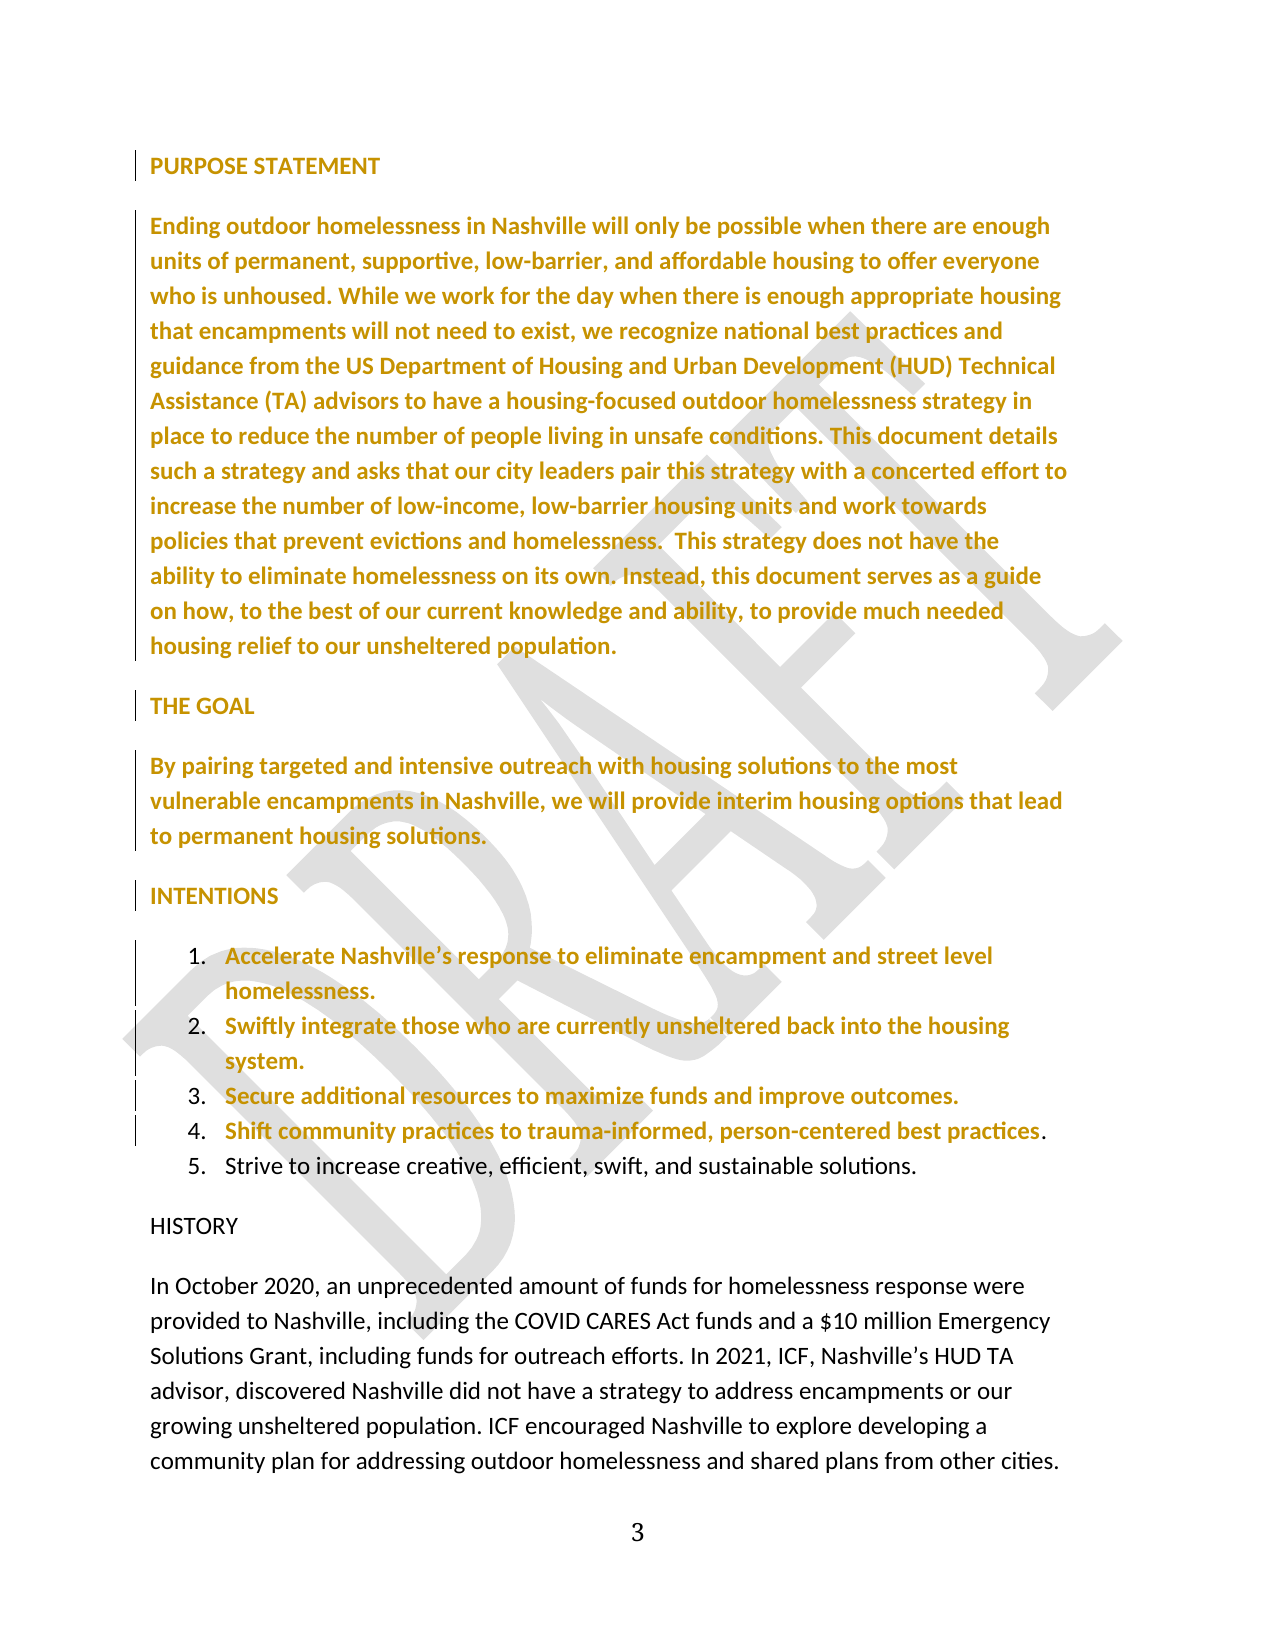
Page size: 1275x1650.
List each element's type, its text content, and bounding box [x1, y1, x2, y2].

list Swiftly integrate those who are currently unsheltered back into the housing system. [187, 1010, 1069, 1076]
subtitle INTENTIONS [150, 880, 1069, 911]
text By pairing targeted and intensive outreach with housing solutions to the most vulnerable encampments in Nashville, we will provide interim housing options that lead to permanent housing solutions. [150, 750, 1069, 851]
subtitle THE GOAL [150, 690, 1069, 721]
subtitle PURPOSE STATEMENT [150, 150, 1069, 181]
list Secure additional resources to maximize funds and improve outcomes. [187, 1080, 1069, 1111]
list Shift community practices to trauma-informed, person-centered best practices. [187, 1115, 1069, 1146]
text Ending outdoor homelessness in Nashville will only be possible when there are enough units of permanent, supportive, low-barrier, and affordable housing to offer everyone who is unhoused. While we work for the day when there is enough appropriate housing that encampments will not need to exist, we recognize national best practices and guidance from the US Department of Housing and Urban Development (HUD) Technical Assistance (TA) advisors to have a housing-focused outdoor homelessness strategy in place to reduce the number of people living in unsafe conditions. This document details such a strategy and asks that our city leaders pair this strategy with a concerted effort to increase the number of low-income, low-barrier housing units and work towards policies that prevent evictions and homelessness. This strategy does not have the ability to eliminate homelessness on its own. Instead, this document serves as a guide on how, to the best of our current knowledge and ability, to provide much needed housing relief to our unsheltered population. [150, 210, 1069, 661]
list Accelerate Nashville’s response to eliminate encampment and street level homelessness. [187, 940, 1069, 1006]
text In October 2020, an unprecedented amount of funds for homelessness response were provided to Nashville, including the COVID CARES Act funds and a $10 million Emergency Solutions Grant, including funds for outreach efforts. In 2021, ICF, Nashville’s HUD TA advisor, discovered Nashville did not have a strategy to address encampments or our growing unsheltered population. ICF encouraged Nashville to explore developing a community plan for addressing outdoor homelessness and shared plans from other cities. [150, 1270, 1069, 1476]
list Strive to increase creative, efficient, swift, and sustainable solutions. [187, 1150, 1069, 1181]
subtitle HISTORY [150, 1210, 1069, 1241]
